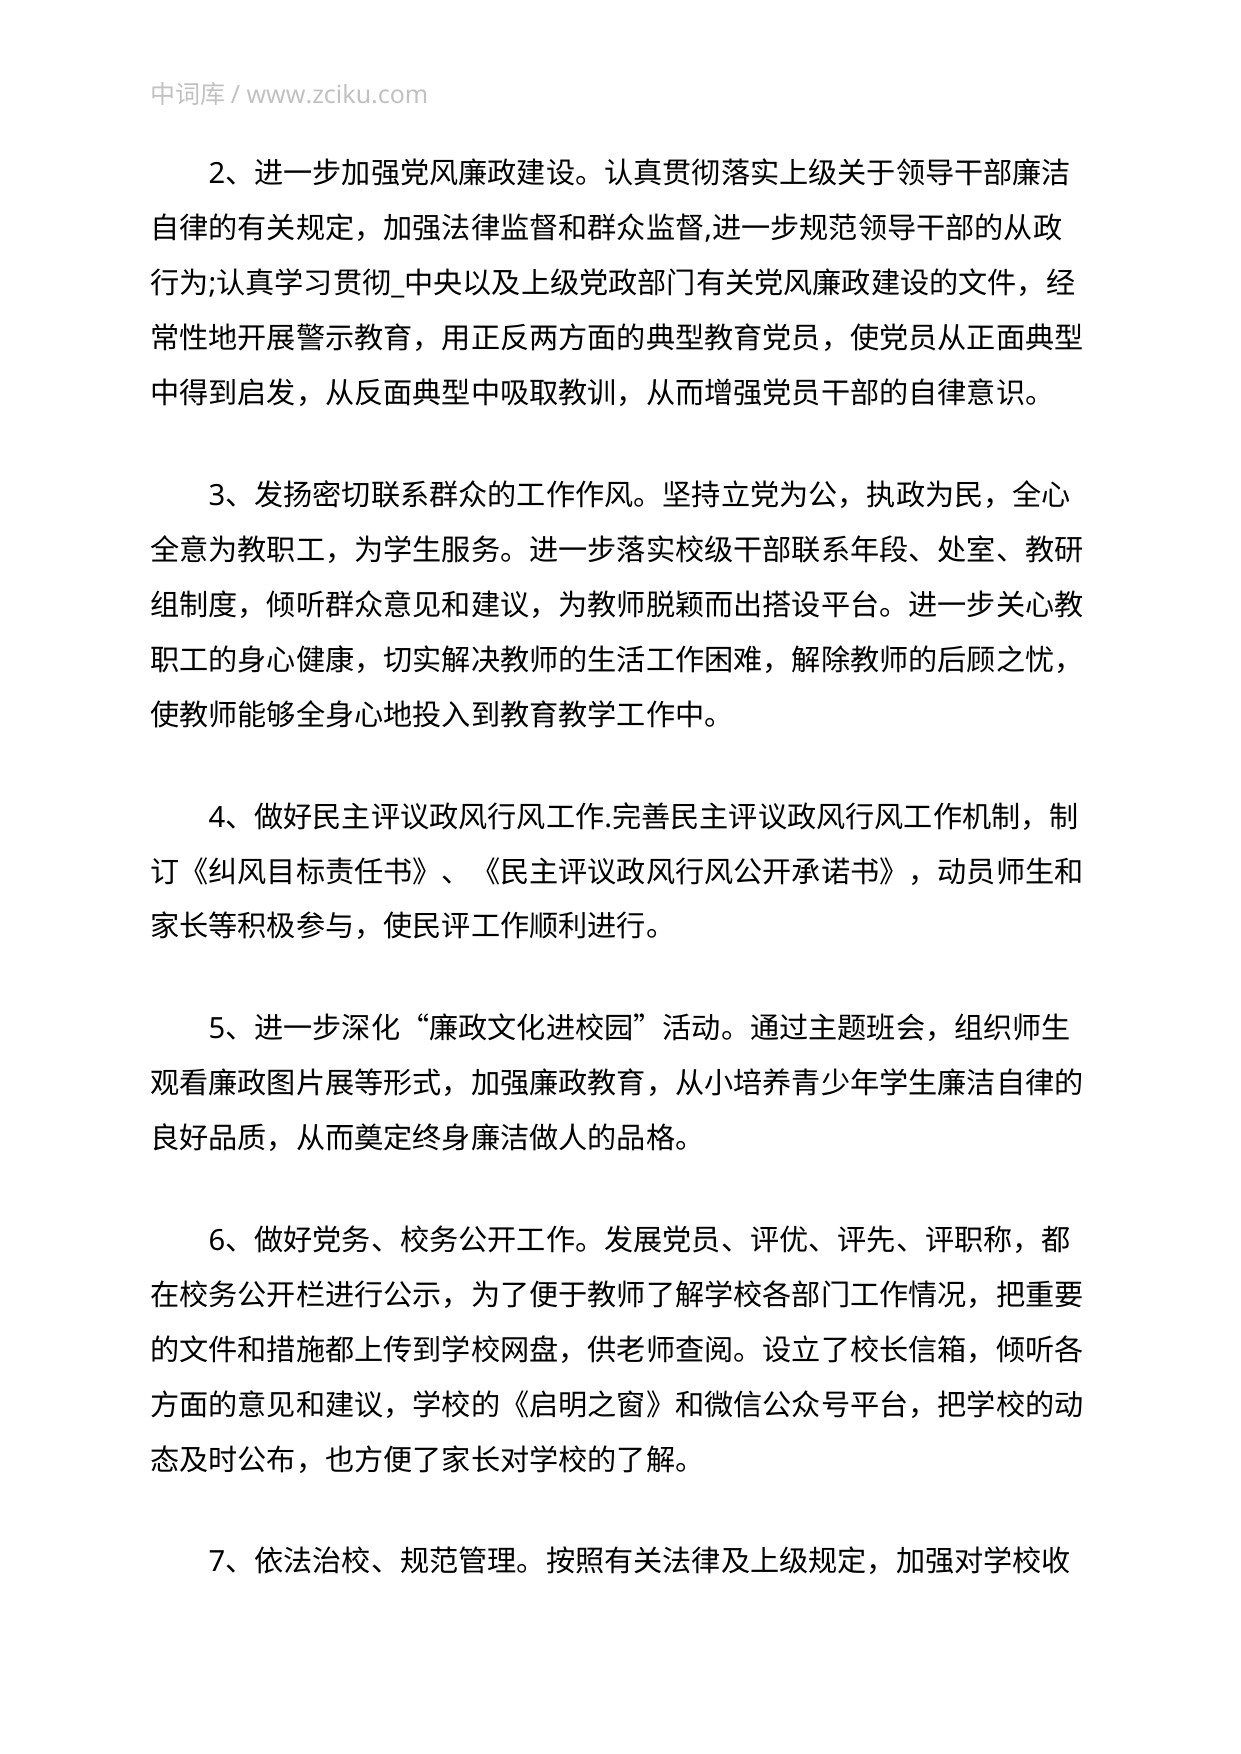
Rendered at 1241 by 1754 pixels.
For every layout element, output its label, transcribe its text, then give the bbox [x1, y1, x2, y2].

text 2、进一步加强党风廉政建设。认真贯彻落实上级关于领导干部廉洁自律的有关规定，加强法律监督和群众监督,进一步规范领导干部的从政行为;认真学习贯彻_中央以及上级党政部门有关党风廉政建设的文件，经常性地开展警示教育，用正反两方面的典型教育党员，使党员从正面典型中得到启发，从反面典型中吸取教训，从而增强党员干部的自律意识。 [150, 150, 1090, 412]
text 4、做好民主评议政风行风工作.完善民主评议政风行风工作机制，制订《纠风目标责任书》、《民主评议政风行风公开承诺书》，动员师生和家长等积极参与，使民评工作顺利进行。 [150, 793, 1090, 945]
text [150, 1538, 1090, 1580]
text 3、发扬密切联系群众的工作作风。坚持立党为公，执政为民，全心全意为教职工，为学生服务。进一步落实校级干部联系年段、处室、教研组制度，倾听群众意见和建议，为教师脱颖而出搭设平台。进一步关心教职工的身心健康，切实解决教师的生活工作困难，解除教师的后顾之忧，使教师能够全身心地投入到教育教学工作中。 [150, 472, 1090, 734]
text 5、进一步深化“廉政文化进校园”活动。通过主题班会，组织师生观看廉政图片展等形式，加强廉政教育，从小培养青少年学生廉洁自律的良好品质，从而奠定终身廉洁做人的品格。 [150, 1005, 1090, 1157]
text 6、做好党务、校务公开工作。发展党员、评优、评先、评职称，都在校务公开栏进行公示，为了便于教师了解学校各部门工作情况，把重要的文件和措施都上传到学校网盘，供老师查阅。设立了校长信箱，倾听各方面的意见和建议，学校的《启明之窗》和微信公众号平台，把学校的动态及时公布，也方便了家长对学校的了解。 [150, 1216, 1090, 1478]
